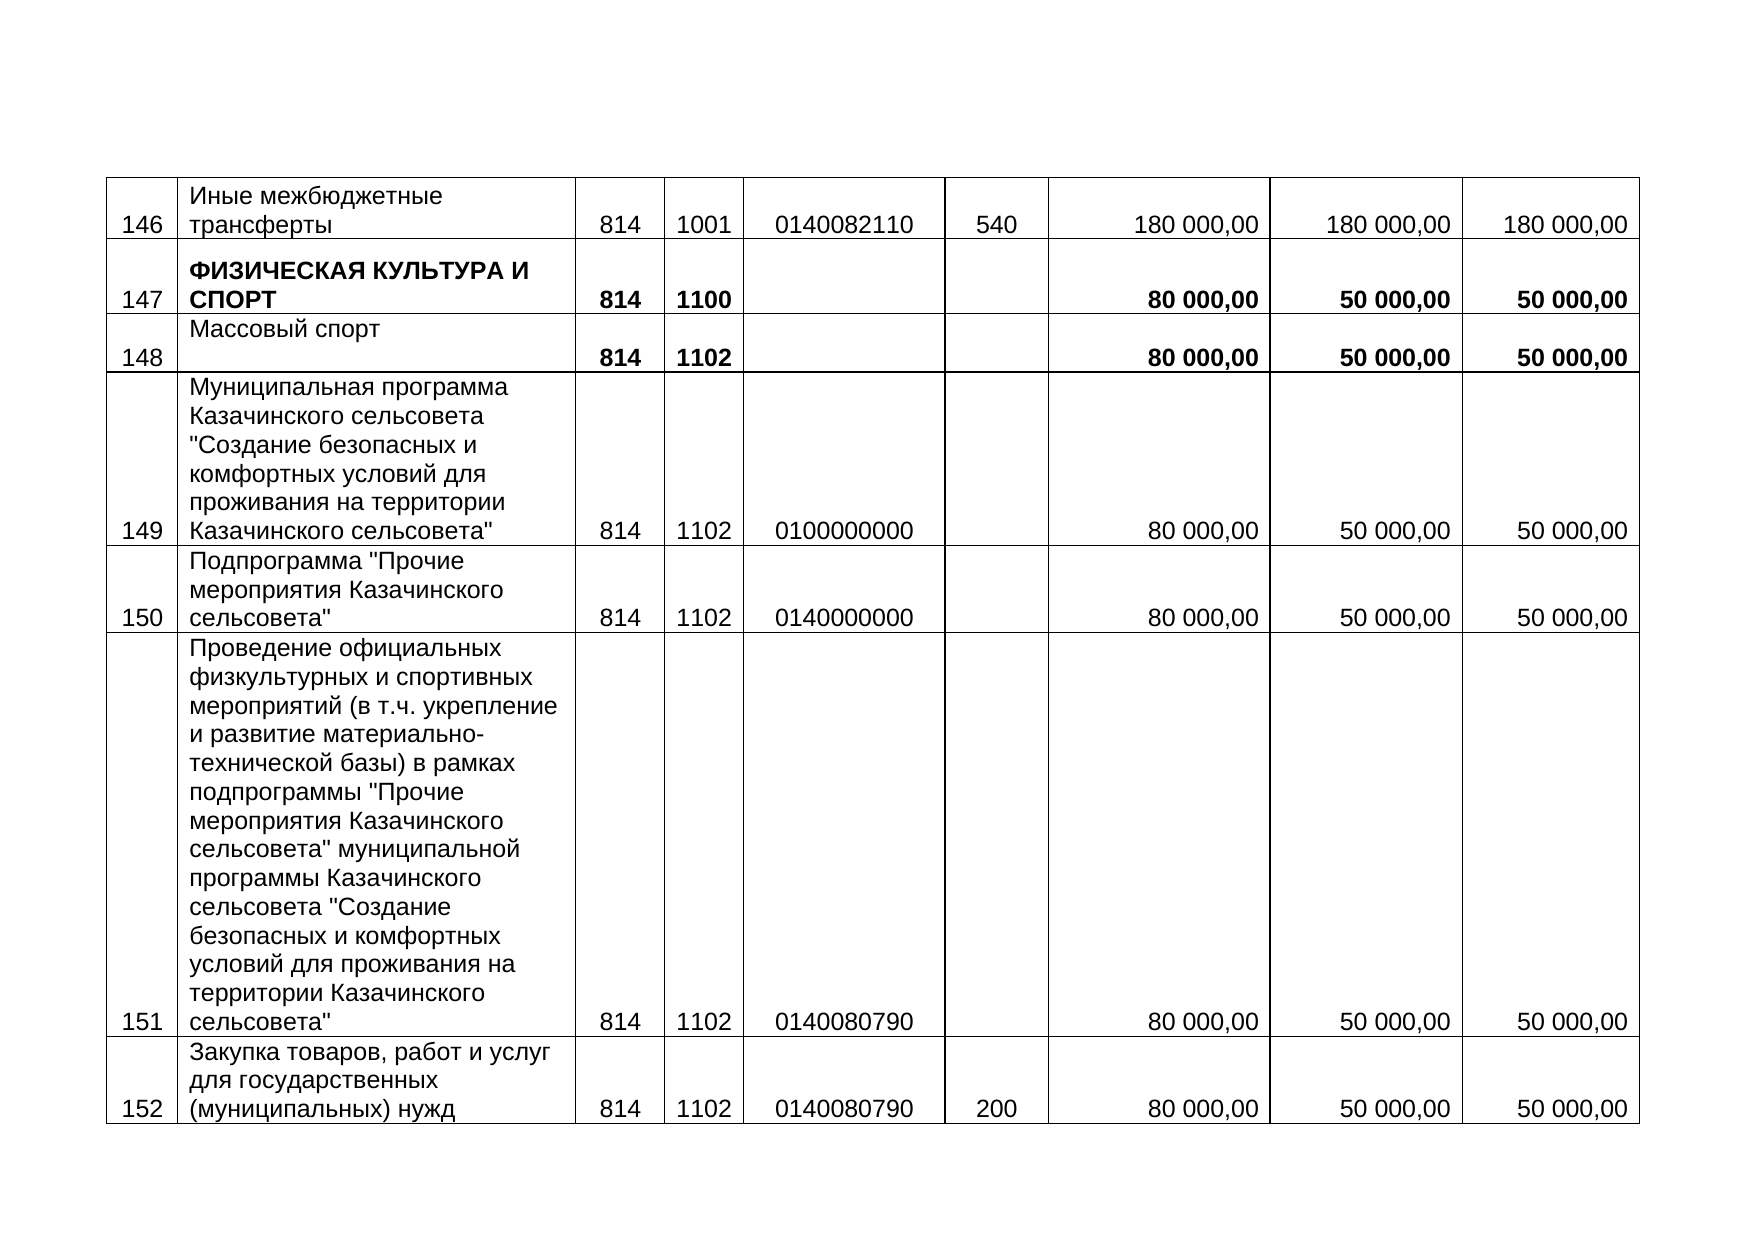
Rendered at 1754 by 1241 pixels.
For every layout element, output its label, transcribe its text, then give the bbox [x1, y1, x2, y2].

table_cell 150 [107, 546, 177, 632]
table_cell 0140000000 [744, 546, 944, 632]
table_cell 80 000,00 [1049, 1037, 1269, 1123]
table_cell 814 [576, 633, 664, 1036]
table_cell 50 000,00 [1271, 633, 1462, 1036]
table_cell 50 000,00 [1463, 239, 1639, 313]
table_cell 0140082110 [744, 178, 944, 238]
table_cell Массовый спорт [178, 314, 575, 371]
table_cell 814 [576, 1037, 664, 1123]
table_cell 814 [576, 314, 664, 371]
table_cell 146 [107, 178, 177, 238]
table_cell ФИЗИЧЕСКАЯ КУЛЬТУРА И СПОРТ [178, 239, 575, 313]
table_cell 50 000,00 [1463, 1037, 1639, 1123]
table_cell 1102 [665, 633, 743, 1036]
table_cell Подпрограмма "Прочие мероприятия Казачинского сельсовета" [178, 546, 575, 632]
table_cell 80 000,00 [1049, 546, 1269, 632]
table_cell 50 000,00 [1463, 546, 1639, 632]
table_cell 50 000,00 [1271, 373, 1462, 545]
table_cell [946, 239, 1048, 313]
table_cell 80 000,00 [1049, 633, 1269, 1036]
table_cell Муниципальная программа Казачинского сельсовета "Создание безопасных и комфортных условий для проживания на территории Казачинского сельсовета" [178, 373, 575, 545]
table_cell 1102 [665, 1037, 743, 1123]
table_cell 50 000,00 [1271, 1037, 1462, 1123]
table_cell 151 [107, 633, 177, 1036]
table_cell 50 000,00 [1271, 314, 1462, 371]
table_cell 1102 [665, 373, 743, 545]
table_cell [946, 373, 1048, 545]
table_cell 180 000,00 [1049, 178, 1269, 238]
table_cell 148 [107, 314, 177, 371]
table_cell 1102 [665, 314, 743, 371]
table_cell [946, 546, 1048, 632]
table_cell 50 000,00 [1463, 314, 1639, 371]
table_cell Иные межбюджетные трансферты [178, 178, 575, 238]
table_cell 50 000,00 [1271, 546, 1462, 632]
table_cell Проведение официальных физкультурных и спортивных мероприятий (в т.ч. укрепление и развитие материально-технической базы) в рамках подпрограммы "Прочие мероприятия Казачинского сельсовета" муниципальной программы Казачинского сельсовета "Создание безопасных и комфортных условий для проживания на территории Казачинского сельсовета" [178, 633, 575, 1036]
table_cell 200 [946, 1037, 1048, 1123]
table_cell 80 000,00 [1049, 373, 1269, 545]
table_cell 814 [576, 546, 664, 632]
table_cell 180 000,00 [1271, 178, 1462, 238]
table_cell 1001 [665, 178, 743, 238]
table_cell 50 000,00 [1271, 239, 1462, 313]
table_cell 814 [576, 178, 664, 238]
table_cell 152 [107, 1037, 177, 1123]
table_cell 0100000000 [744, 373, 944, 545]
table_cell 540 [946, 178, 1048, 238]
table_cell [946, 314, 1048, 371]
table_cell 814 [576, 373, 664, 545]
table_cell 149 [107, 373, 177, 545]
table_cell 50 000,00 [1463, 373, 1639, 545]
table_cell 80 000,00 [1049, 314, 1269, 371]
table_cell [744, 314, 944, 371]
table_cell 147 [107, 239, 177, 313]
table_cell 0140080790 [744, 1037, 944, 1123]
table_cell [946, 633, 1048, 1036]
table_cell Закупка товаров, работ и услуг для государственных (муниципальных) нужд [178, 1037, 575, 1123]
table_cell 1100 [665, 239, 743, 313]
table_cell 0140080790 [744, 633, 944, 1036]
table_cell 50 000,00 [1463, 633, 1639, 1036]
table_cell 180 000,00 [1463, 178, 1639, 238]
table_cell 1102 [665, 546, 743, 632]
table_cell 80 000,00 [1049, 239, 1269, 313]
table_cell 814 [576, 239, 664, 313]
table_cell [744, 239, 944, 313]
